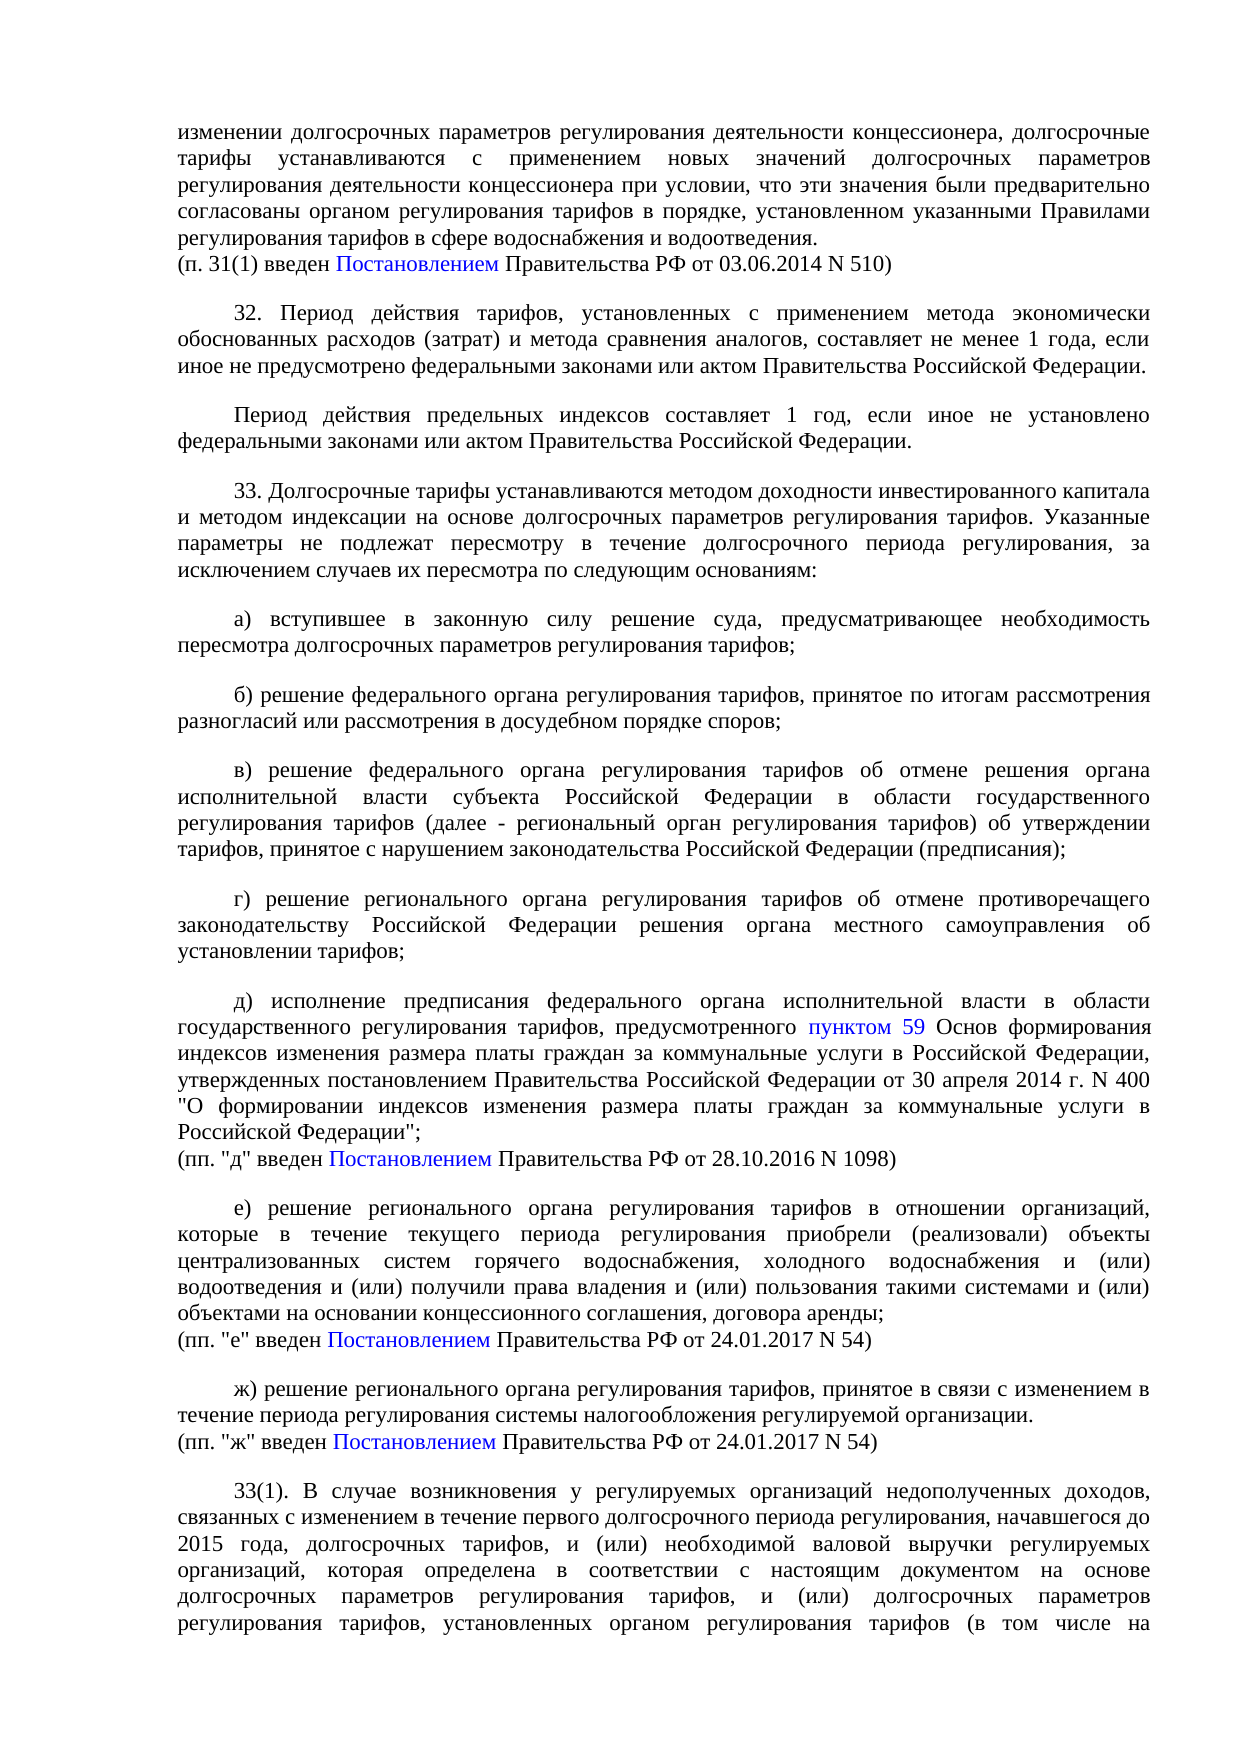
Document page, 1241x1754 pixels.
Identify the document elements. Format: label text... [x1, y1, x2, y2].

text (п. 31(1) введен Постановлением Правительства РФ от 03.06.2014 N 510) [177, 250, 1152, 276]
text б) решение федерального органа регулирования тарифов, принятое по итогам рассмотрения разногласий или рассмотрения в досудебном порядке споров; [177, 681, 1152, 733]
text г) решение регионального органа регулирования тарифов об отмене противоречащего законодательству Российской Федерации решения органа местного самоуправления об установлении тарифов; [177, 885, 1152, 964]
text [177, 1477, 1152, 1635]
text ж) решение регионального органа регулирования тарифов, принятое в связи с изменением в течение периода регулирования системы налогообложения регулируемой организации. [177, 1375, 1152, 1428]
text Период действия предельных индексов составляет 1 год, если иное не установлено федеральными законами или актом Правительства Российской Федерации. [177, 401, 1152, 454]
text д) исполнение предписания федерального органа исполнительной власти в области государственного регулирования тарифов, предусмотренного пунктом 59 Основ формирования индексов изменения размера платы граждан за коммунальные услуги в Российской Федерации, утвержденных постановлением Правительства Российской Федерации от 30 апреля 2014 г. N 400 "О формировании индексов изменения размера платы граждан за коммунальные услуги в Российской Федерации"; [177, 987, 1152, 1145]
text (пп. "д" введен Постановлением Правительства РФ от 28.10.2016 N 1098) [177, 1145, 1152, 1171]
text (пп. "ж" введен Постановлением Правительства РФ от 24.01.2017 N 54) [177, 1428, 1152, 1454]
text е) решение регионального органа регулирования тарифов в отношении организаций, которые в течение текущего периода регулирования приобрели (реализовали) объекты централизованных систем горячего водоснабжения, холодного водоснабжения и (или) водоотведения и (или) получили права владения и (или) пользования такими системами и (или) объектами на основании концессионного соглашения, договора аренды; [177, 1194, 1152, 1326]
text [177, 118, 1152, 250]
text а) вступившее в законную силу решение суда, предусматривающее необходимость пересмотра долгосрочных параметров регулирования тарифов; [177, 605, 1152, 658]
text в) решение федерального органа регулирования тарифов об отмене решения органа исполнительной власти субъекта Российской Федерации в области государственного регулирования тарифов (далее - региональный орган регулирования тарифов) об утверждении тарифов, принятое с нарушением законодательства Российской Федерации (предписания); [177, 756, 1152, 862]
text 32. Период действия тарифов, установленных с применением метода экономически обоснованных расходов (затрат) и метода сравнения аналогов, составляет не менее 1 года, если иное не предусмотрено федеральными законами или актом Правительства Российской Федерации. [177, 299, 1152, 378]
text 33. Долгосрочные тарифы устанавливаются методом доходности инвестированного капитала и методом индексации на основе долгосрочных параметров регулирования тарифов. Указанные параметры не подлежат пересмотру в течение долгосрочного периода регулирования, за исключением случаев их пересмотра по следующим основаниям: [177, 477, 1152, 582]
text (пп. "е" введен Постановлением Правительства РФ от 24.01.2017 N 54) [177, 1326, 1152, 1352]
